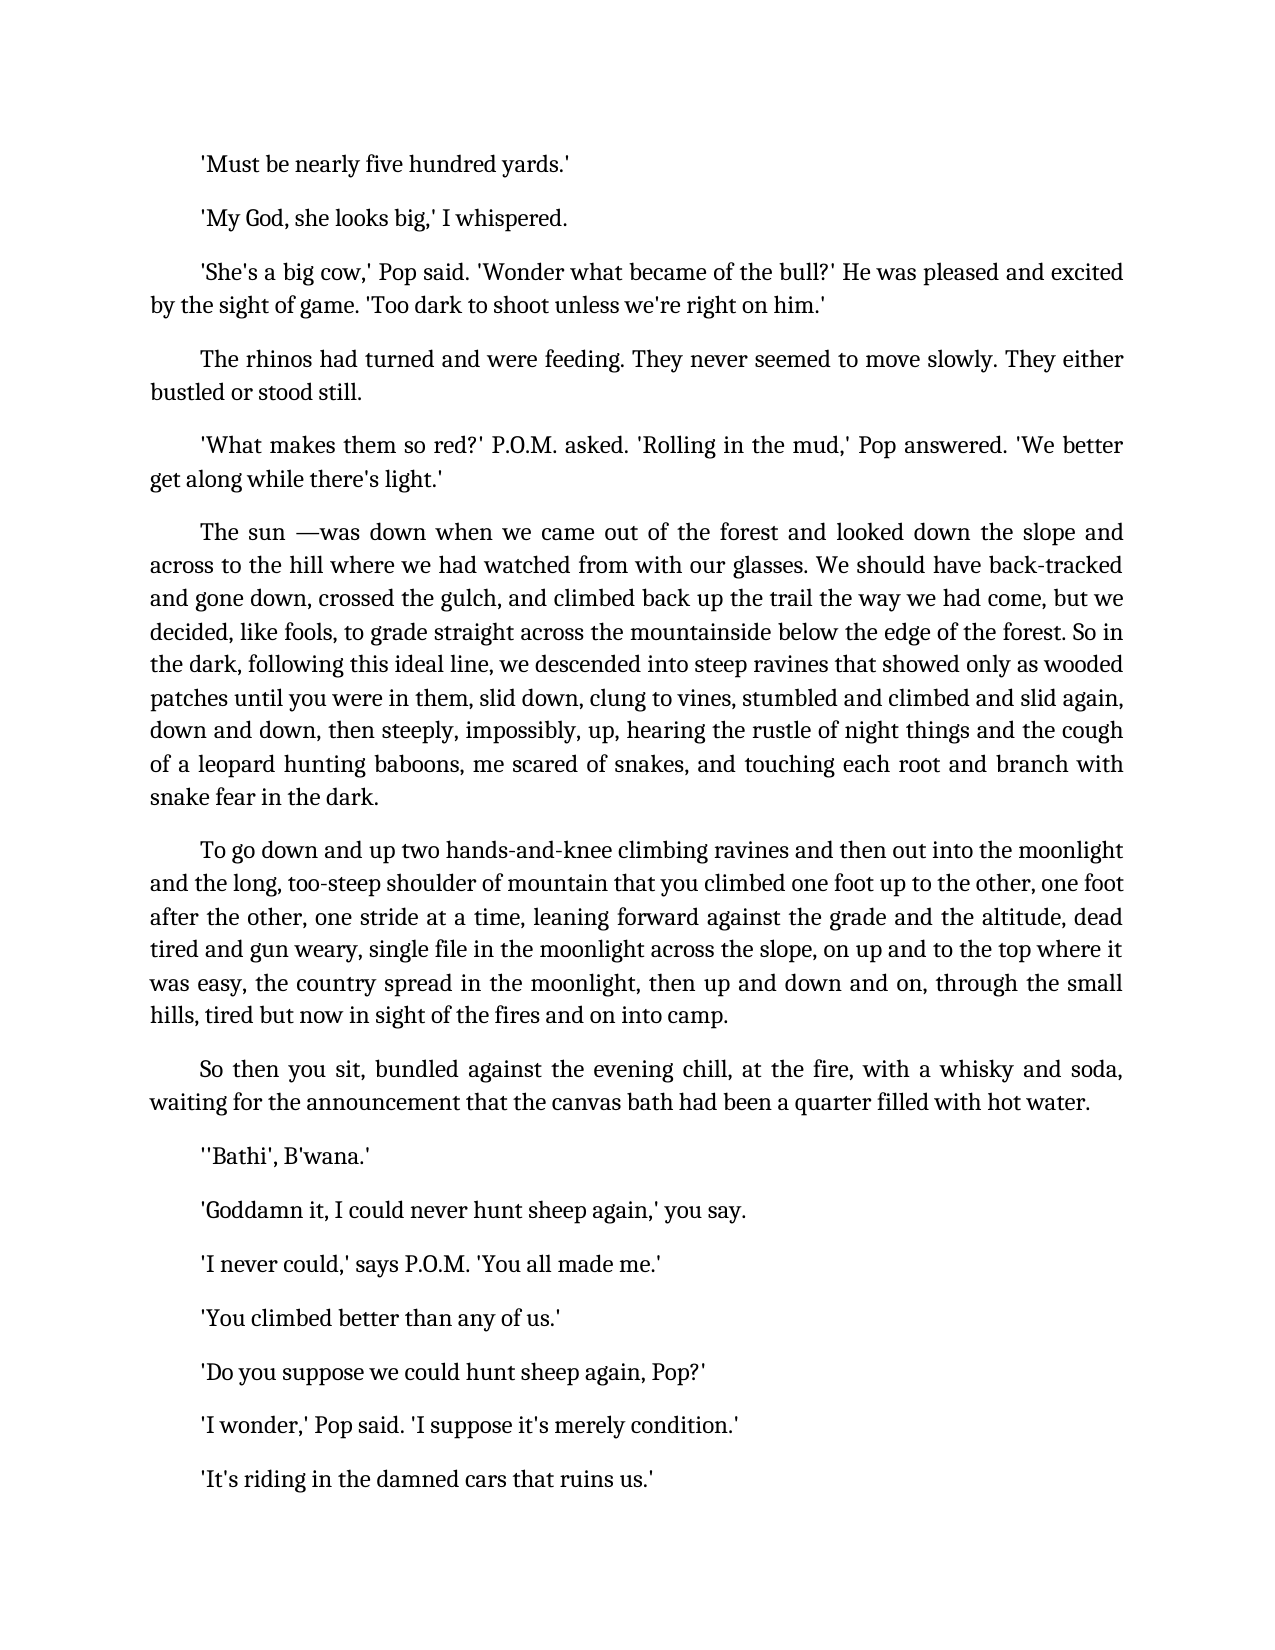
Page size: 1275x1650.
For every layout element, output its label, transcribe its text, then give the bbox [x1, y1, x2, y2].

text 'My God, she looks big,' I whispered. [150, 204, 1125, 233]
text To go down and up two hands-and-knee climbing ravines and then out into the moonlight and the long, too-steep shoulder of mountain that you climbed one foot up to the other, one foot after the other, one stride at a time, leaning forward against the grade and the altitude, dead tired and gun weary, single file in the moonlight across the slope, on up and to the top where it was easy, the country spread in the moonlight, then up and down and on, through the small hills, tired but now in sight of the fires and on into camp. [150, 836, 1125, 1030]
text The rhinos had turned and were feeding. They never seemed to move slowly. They either bustled or stood still. [150, 344, 1125, 406]
text 'What makes them so red?' P.O.M. asked. 'Rolling in the mud,' Pop answered. 'We better get along while there's light.' [150, 431, 1125, 493]
text 'Do you suppose we could hunt sheep again, Pop?' [150, 1358, 1125, 1386]
text 'She's a big cow,' Pop said. 'Wonder what became of the bull?' He was pleased and excited by the sight of game. 'Too dark to shoot unless we're right on him.' [150, 258, 1125, 319]
text 'Goddamn it, I could never hunt sheep again,' you say. [150, 1196, 1125, 1225]
text 'I wonder,' Pop said. 'I suppose it's merely condition.' [150, 1411, 1125, 1440]
text 'Must be nearly five hundred yards.' [150, 150, 1125, 179]
text 'I never could,' says P.O.M. 'You all made me.' [150, 1250, 1125, 1279]
text 'You climbed better than any of us.' [150, 1304, 1125, 1332]
text The sun —was down when we came out of the forest and looked down the slope and across to the hill where we had watched from with our glasses. We should have back-tracked and gone down, crossed the gulch, and climbed back up the trail the way we had come, but we decided, like fools, to grade straight across the mountainside below the edge of the forest. So in the dark, following this ideal line, we descended into steep ravines that showed only as wooded patches until you were in them, slid down, clung to vines, stumbled and climbed and slid again, down and down, then steeply, impossibly, up, hearing the rustle of night things and the cough of a leopard hunting baboons, me scared of snakes, and touching each root and branch with snake fear in the dark. [150, 518, 1125, 811]
text ''Bathi', B'wana.' [150, 1142, 1125, 1171]
text 'It's riding in the damned cars that ruins us.' [150, 1465, 1125, 1494]
text So then you sit, bundled against the evening chill, at the fire, with a whisky and soda, waiting for the announcement that the canvas bath had been a quarter filled with hot water. [150, 1055, 1125, 1117]
